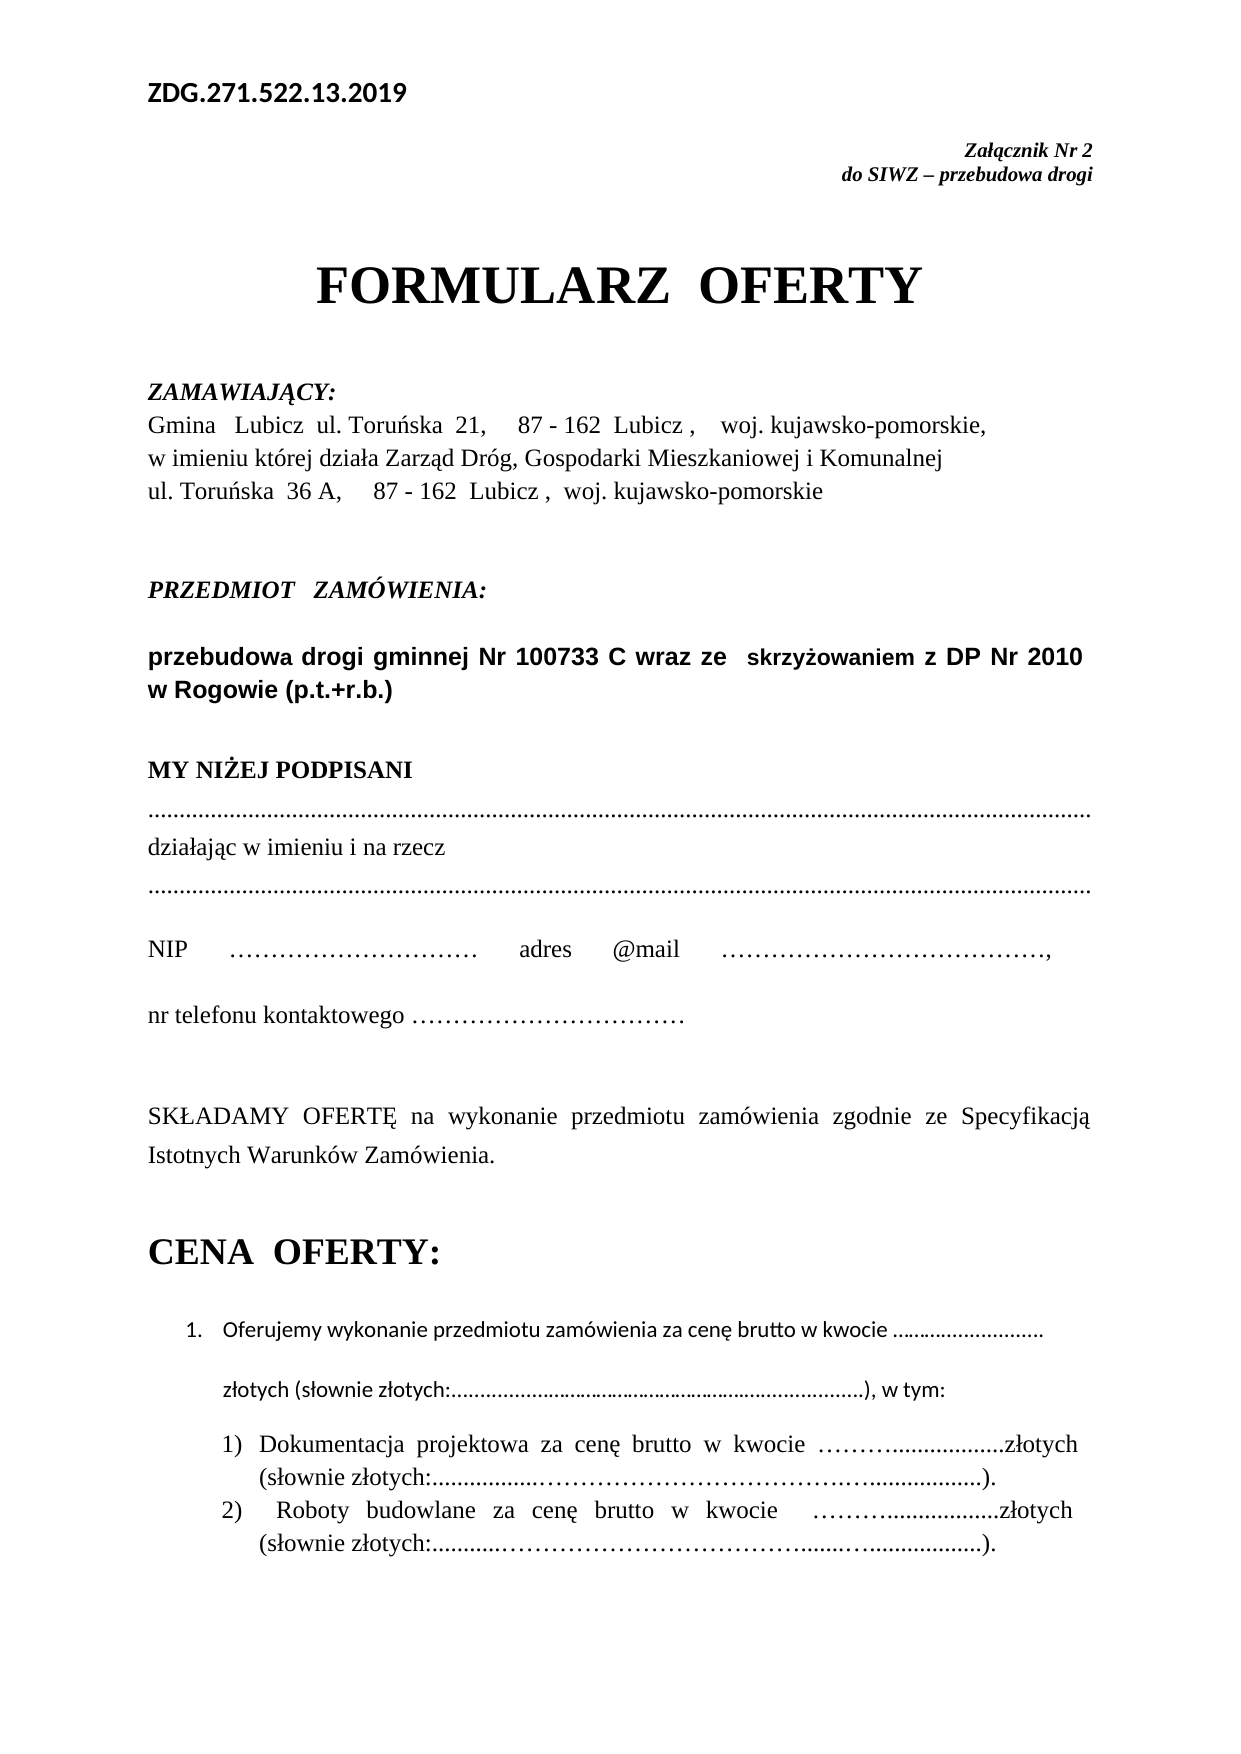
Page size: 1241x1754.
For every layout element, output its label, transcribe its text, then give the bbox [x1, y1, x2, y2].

text SKŁADAMY OFERTĘ na wykonanie przedmiotu zamówienia zgodnie ze Specyfikacją Istotnych Warunków Zamówienia. [148, 1094, 1091, 1171]
list Roboty budowlane za cenę brutto w kwocie ………..................złotych (słownie złotych:...........……………………………….......…..................). [221, 1495, 1091, 1556]
text FORMULARZ OFERTY [148, 253, 1093, 316]
text ....................................................................................................................................................... [148, 787, 1093, 824]
text CENA OFERTY: [148, 1229, 1093, 1272]
text MY NIŻEJ PODPISANI [148, 748, 1093, 787]
list złotych (słownie złotych:.................……………………………….…..................), w tym: [223, 1343, 1093, 1404]
text do SIWZ – przebudowa drogi [148, 162, 1093, 186]
list Dokumentacja projektowa za cenę brutto w kwocie ………..................złotych (słownie złotych:.................……………………………….…..................). [221, 1429, 1091, 1490]
list Oferujemy wykonanie przedmiotu zamówienia za cenę brutto w kwocie ……….................. [185, 1315, 1093, 1343]
text nr telefonu kontaktowego …………………………… [148, 1000, 1093, 1028]
list ul. Toruńska 36 A, 87 - 162 Lubicz , woj. kujawsko-pomorskie [148, 476, 1093, 505]
text NIP ………………………… adres @mail …………………………………, [148, 934, 1093, 995]
text PRZEDMIOT ZAMÓWIENIA: [148, 576, 1093, 604]
text przebudowa drogi gminnej Nr 100733 C wraz ze skrzyżowaniem z DP Nr 2010 w Rogowie (p.t.+r.b.) [148, 642, 1093, 703]
text ZAMAWIAJĄCY: [148, 377, 1093, 406]
text Załącznik Nr 2 [148, 138, 1093, 162]
list w imieniu której działa Zarząd Dróg, Gospodarki Mieszkaniowej i Komunalnej [148, 443, 1093, 472]
text działając w imieniu i na rzecz [148, 824, 1093, 863]
list Gmina Lubicz ul. Toruńska 21, 87 - 162 Lubicz , woj. kujawsko-pomorskie, [148, 410, 1093, 439]
text ....................................................................................................................................................... [148, 863, 1093, 901]
